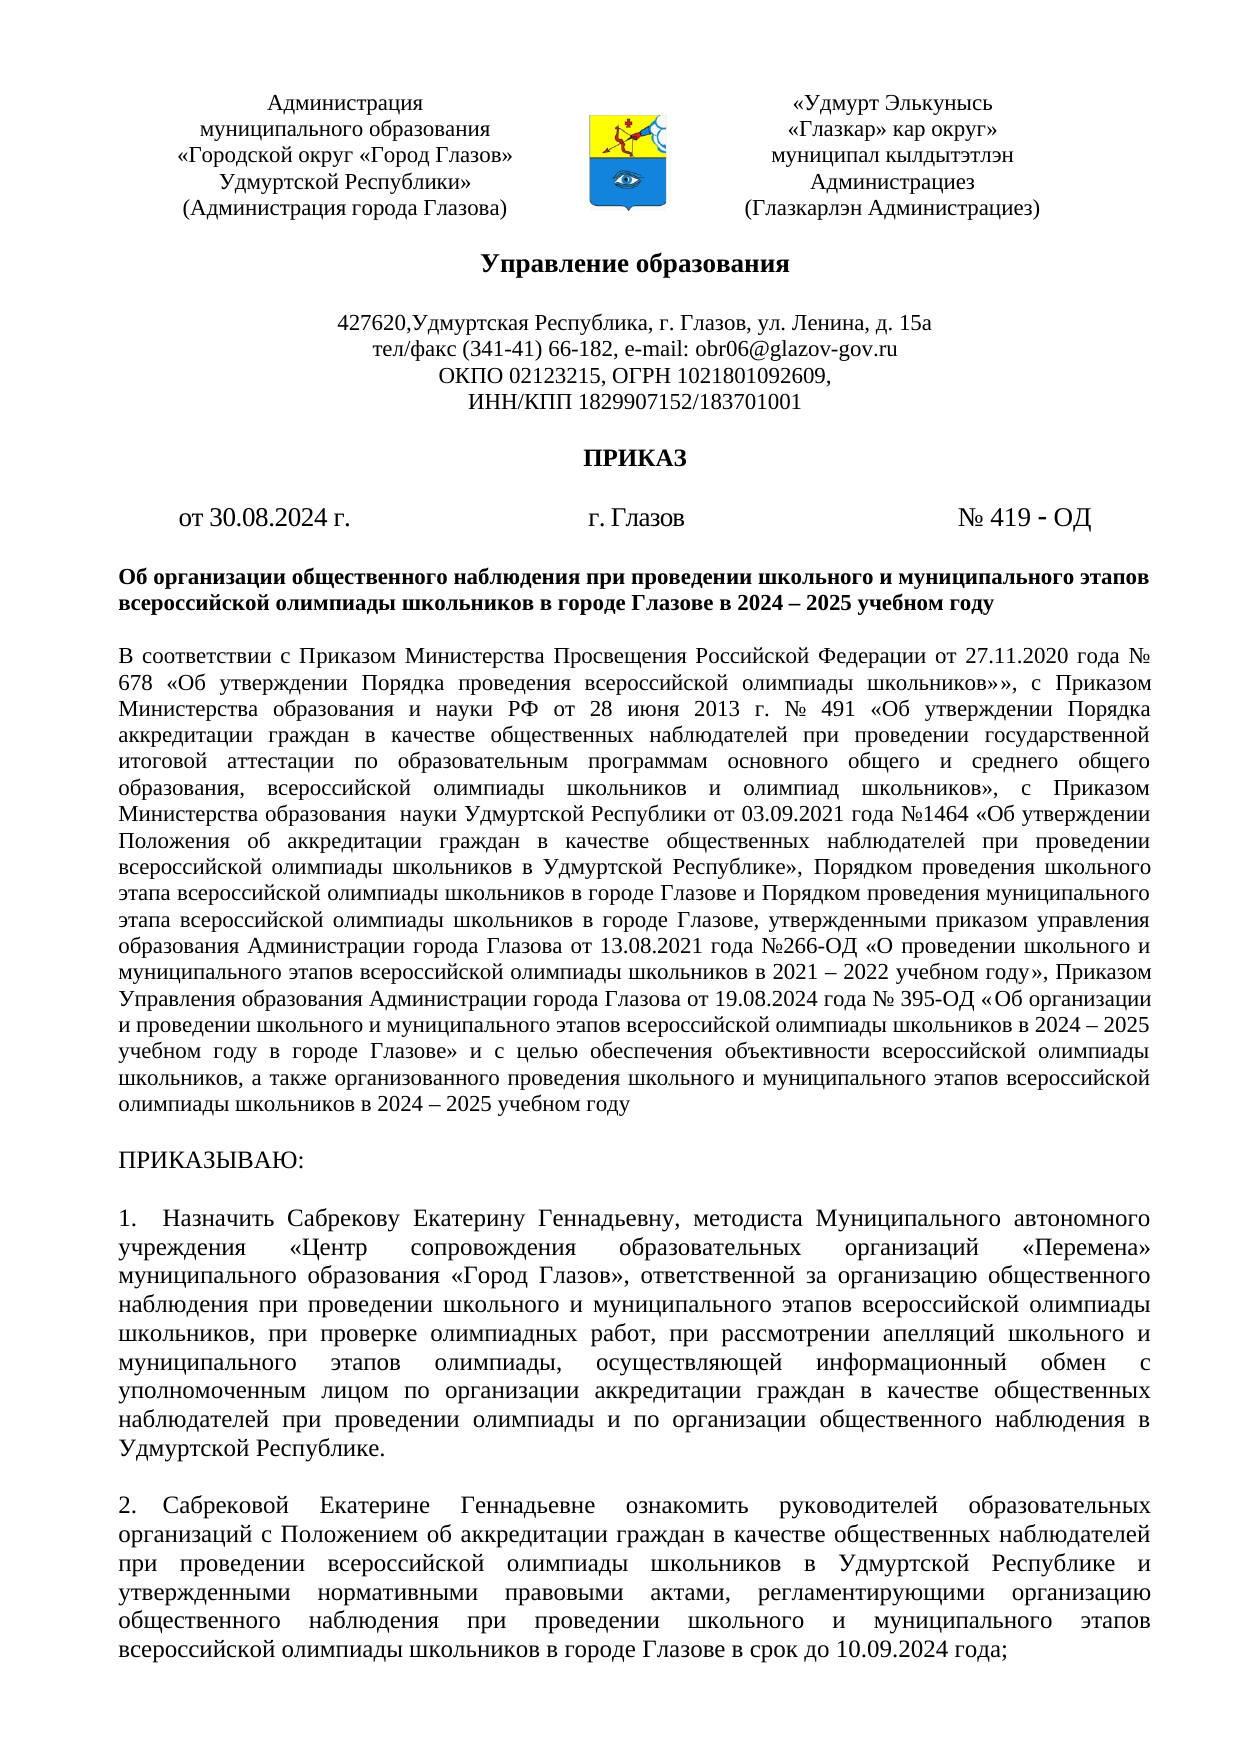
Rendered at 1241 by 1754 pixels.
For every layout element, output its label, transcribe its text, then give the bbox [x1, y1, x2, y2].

text ИНН/КПП 1829907152/183701001 [118, 388, 1152, 414]
list Назначить Сабрекову Екатерину Геннадьевну, методиста Муниципального автономного учреждения «Центр сопровождения образовательных организаций «Перемена» муниципального образования «Город Глазов», ответственной за организацию общественного наблюдения при проведении школьного и муниципального этапов всероссийской олимпиады школьников, при проверке олимпиадных работ, при рассмотрении апелляций школьного и муниципального этапов олимпиады, осуществляющей информационный обмен с уполномоченным лицом по организации аккредитации граждан в качестве общественных наблюдателей при проведении олимпиады и по организации общественного наблюдения в Удмуртской Республике. [118, 1203, 1152, 1462]
table_header «Удмурт Элькунысь «Глазкар» кар округ» муниципал кылдытэтлэн Администрациез (Глазкарлэн Администрациез) [678, 89, 1107, 220]
text ПРИКАЗ [118, 443, 1152, 472]
text Управление образования [118, 247, 1152, 278]
list Сабрековой Екатерине Геннадьевне ознакомить руководителей образовательных организаций с Положением об аккредитации граждан в качестве общественных наблюдателей при проведении всероссийской олимпиады школьников в Удмуртской Республике и утвержденными нормативными правовыми актами, регламентирующими организацию общественного наблюдения при проведении школьного и муниципального этапов всероссийской олимпиады школьников в городе Глазове в срок до 10.09.2024 года; [118, 1490, 1152, 1663]
text ОКПО 02123215, ОГРН 1021801092609, [118, 362, 1152, 388]
text Об организации общественного наблюдения при проведении школьного и муниципального этапов всероссийской олимпиады школьников в городе Глазове в 2024 – 2025 учебном году [118, 563, 1152, 616]
table_header Администрация муниципального образования «Городской округ «Город Глазов» Удмуртской Республики» (Администрация города Глазова) [163, 89, 560, 220]
text ПРИКАЗЫВАЮ: [118, 1145, 1152, 1174]
text от 30.08.2024 г. г. Глазов № 419 ОД [118, 501, 1152, 532]
text тел/факс (341-41) 66-182, e-mail: obr06@glazov-gov.ru [118, 335, 1152, 362]
text В соответствии с Приказом Министерства Просвещения Российской Федерации от 27.11.2020 года № 678 «Об утверждении Порядка проведения всероссийской олимпиады школьников»», с Приказом Министерства образования и науки РФ от 28 июня 2013 г. № 491 «Об утверждении Порядка аккредитации граждан в качестве общественных наблюдателей при проведении государственной итоговой аттестации по образовательным программам основного общего и среднего общего образования, всероссийской олимпиады школьников и олимпиад школьников», с Приказом Министерства образования науки Удмуртской Республики от 03.09.2021 года №1464 «Об утверждении Положения об аккредитации граждан в качестве общественных наблюдателей при проведении всероссийской олимпиады школьников в Удмуртской Республике», Порядком проведения школьного этапа всероссийской олимпиады школьников в городе Глазове и Порядком проведения муниципального этапа всероссийской олимпиады школьников в городе Глазове, утвержденными приказом управления образования Администрации города Глазова от 13.08.2021 года №266-ОД «О проведении школьного и муниципального этапов всероссийской олимпиады школьников в 2021 – 2022 учебном году», Приказом Управления образования Администрации города Глазова от 19.08.2024 года № 395-ОД «Об организации и проведении школьного и муниципального этапов всероссийской олимпиады школьников в 2024 – 2025 учебном году в городе Глазове» и с целью обеспечения объективности всероссийской олимпиады школьников, а также организованного проведения школьного и муниципального этапов всероссийской олимпиады школьников в 2024 – 2025 учебном году [118, 642, 1152, 1117]
table_header [560, 89, 678, 220]
text 427620,Удмуртская Республика, г. Глазов, ул. Ленина, д. 15а [118, 309, 1152, 335]
picture [589, 115, 667, 211]
